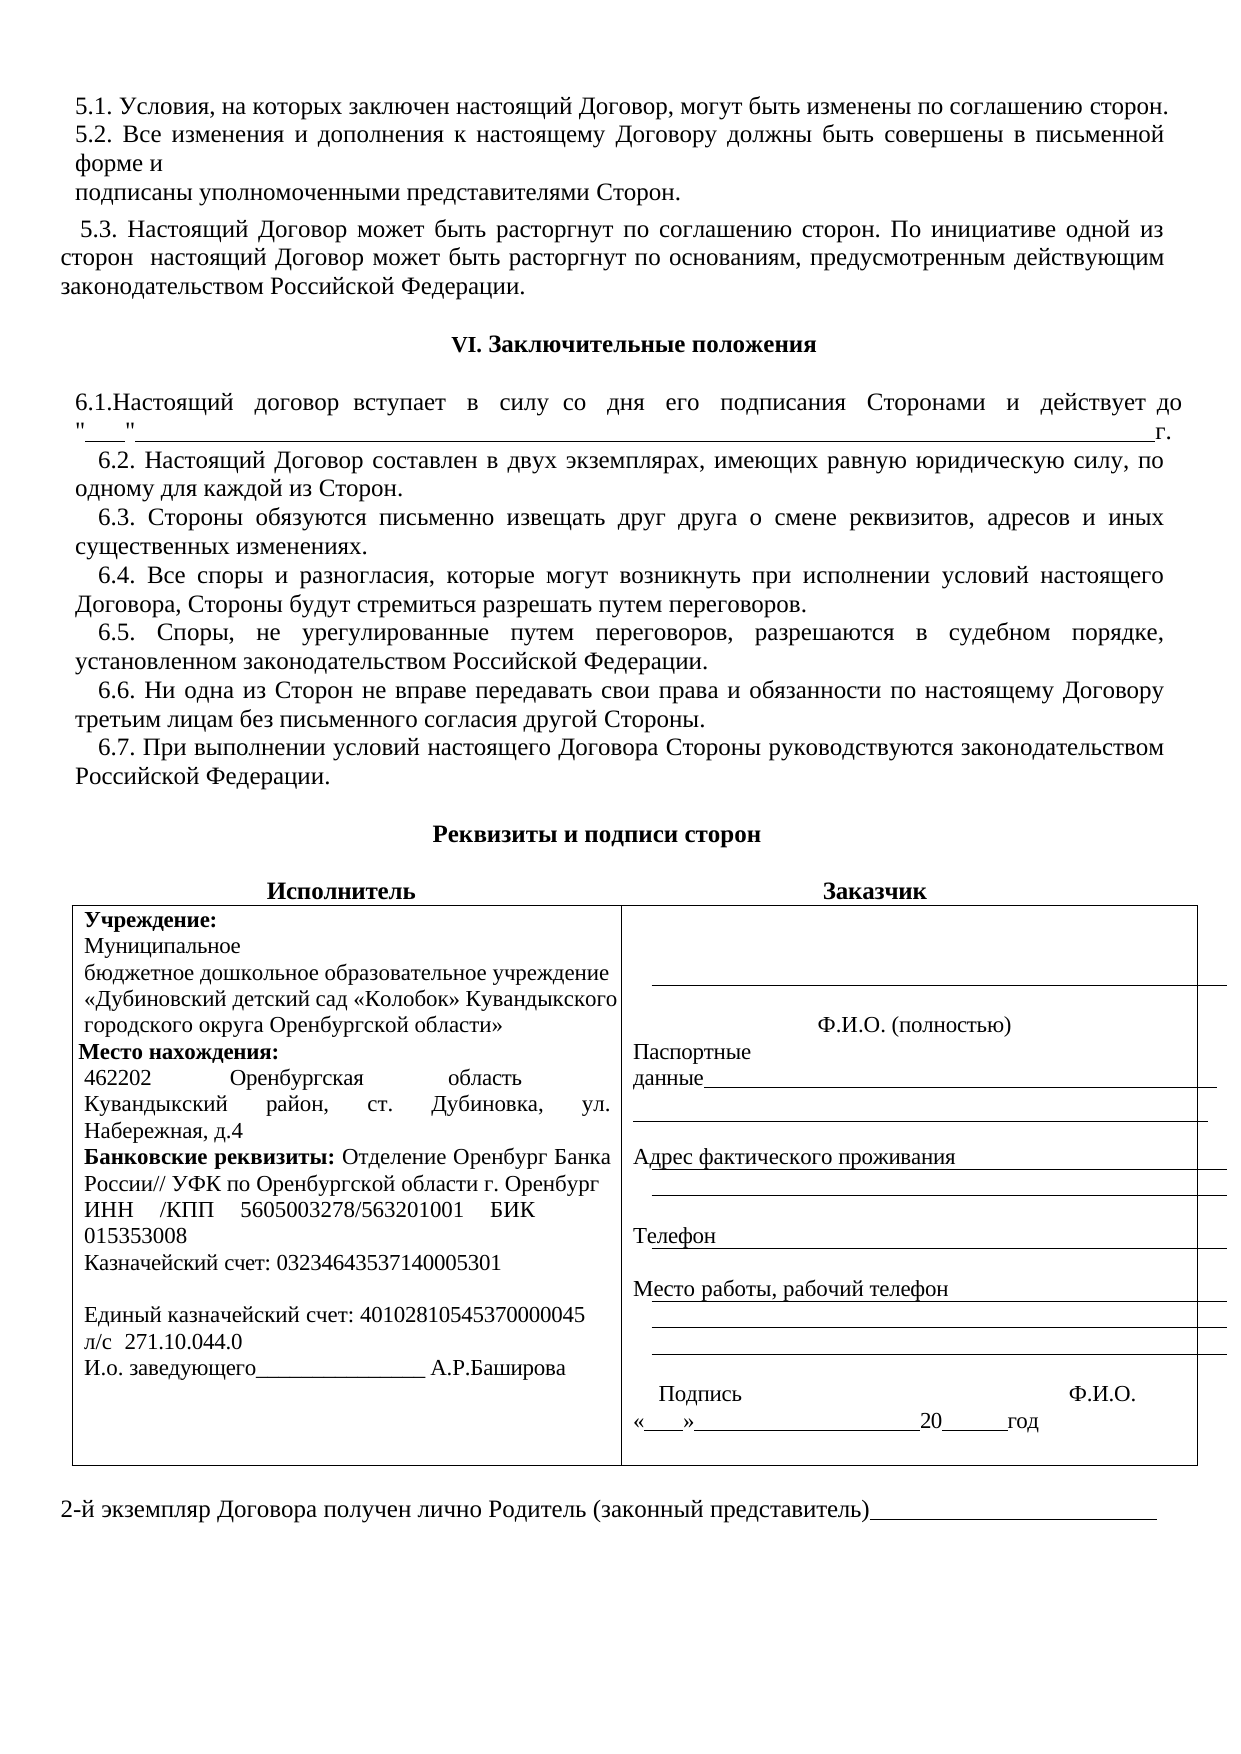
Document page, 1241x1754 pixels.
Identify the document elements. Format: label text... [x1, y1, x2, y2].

list 6.5. Споры, не урегулированные путем переговоров, разрешаются в судебном порядке, установленном законодательством Российской Федерации. [75, 617, 1165, 675]
list 6.6. Ни одна из Сторон не вправе передавать свои права и обязанности по настоящему Договору третьим лицам без письменного согласия другой Стороны. [75, 675, 1165, 732]
text Исполнитель Заказчик [60, 876, 1133, 905]
text Реквизиты и подписи сторон [60, 819, 1133, 847]
list подписаны уполномоченными представителями Сторон. [75, 177, 1166, 206]
text 2-й экземпляр Договора получен лично Родитель (законный представитель) [60, 1494, 1182, 1522]
text 5.3. Настоящий Договор может быть расторгнут по соглашению сторон. По инициативе одной из сторон настоящий Договор может быть расторгнут по основаниям, предусмотренным действующим законодательством Российской Федерации. [60, 214, 1165, 300]
table_header Ф.И.О. (полностью) Паспортные данные Адрес по прописке Адрес фактического проживания Телефон Место работы, рабочий телефон Подпись Ф.И.О. « » 20 год [622, 906, 1197, 1465]
list 6.3. Стороны обязуются письменно извещать друг друга о смене реквизитов, адресов и иных существенных изменениях. [75, 502, 1165, 560]
list 6.7. При выполнении условий настоящего Договора Стороны руководствуются законодательством Российской Федерации. [75, 732, 1166, 790]
list 6.4. Все споры и разногласия, которые могут возникнуть при исполнении условий настоящего Договора, Стороны будут стремиться разрешать путем переговоров. [75, 560, 1165, 617]
list 5.2. Все изменения и дополнения к настоящему Договору должны быть совершены в письменной форме и [75, 119, 1166, 177]
list Заключительные положения [451, 329, 1182, 358]
list 6.1.Настоящий договор вступает в силу со дня его подписания Сторонами и действует до " " г. [25, 387, 1182, 445]
list 5.1. Условия, на которых заключен настоящий Договор, могут быть изменены по соглашению сторон. [35, 93, 1182, 119]
list 6.2. Настоящий Договор составлен в двух экземплярах, имеющих равную юридическую силу, по одному для каждой из Сторон. [75, 445, 1165, 502]
table_header Учреждение: Муниципальное бюджетное дошкольное образовательное учреждение «Дубиновский детский сад «Колобок» Кувандыкского городского округа Оренбургской области» Место нахождения: 462202 Оренбургская область Кувандыкский район, ст. Дубиновка, ул. Набережная, д.4 Банковские реквизиты: Отделение Оренбург Банка России// УФК по Оренбургской области г. Оренбург ИНН /КПП 5605003278/563201001 БИК 015353008 Казначейский счет: 03234643537140005301 Единый казначейский счет: 40102810545370000045 л/с 271.10.044.0 И.о. заведующего_______________ А.Р.Баширова [73, 906, 621, 1465]
